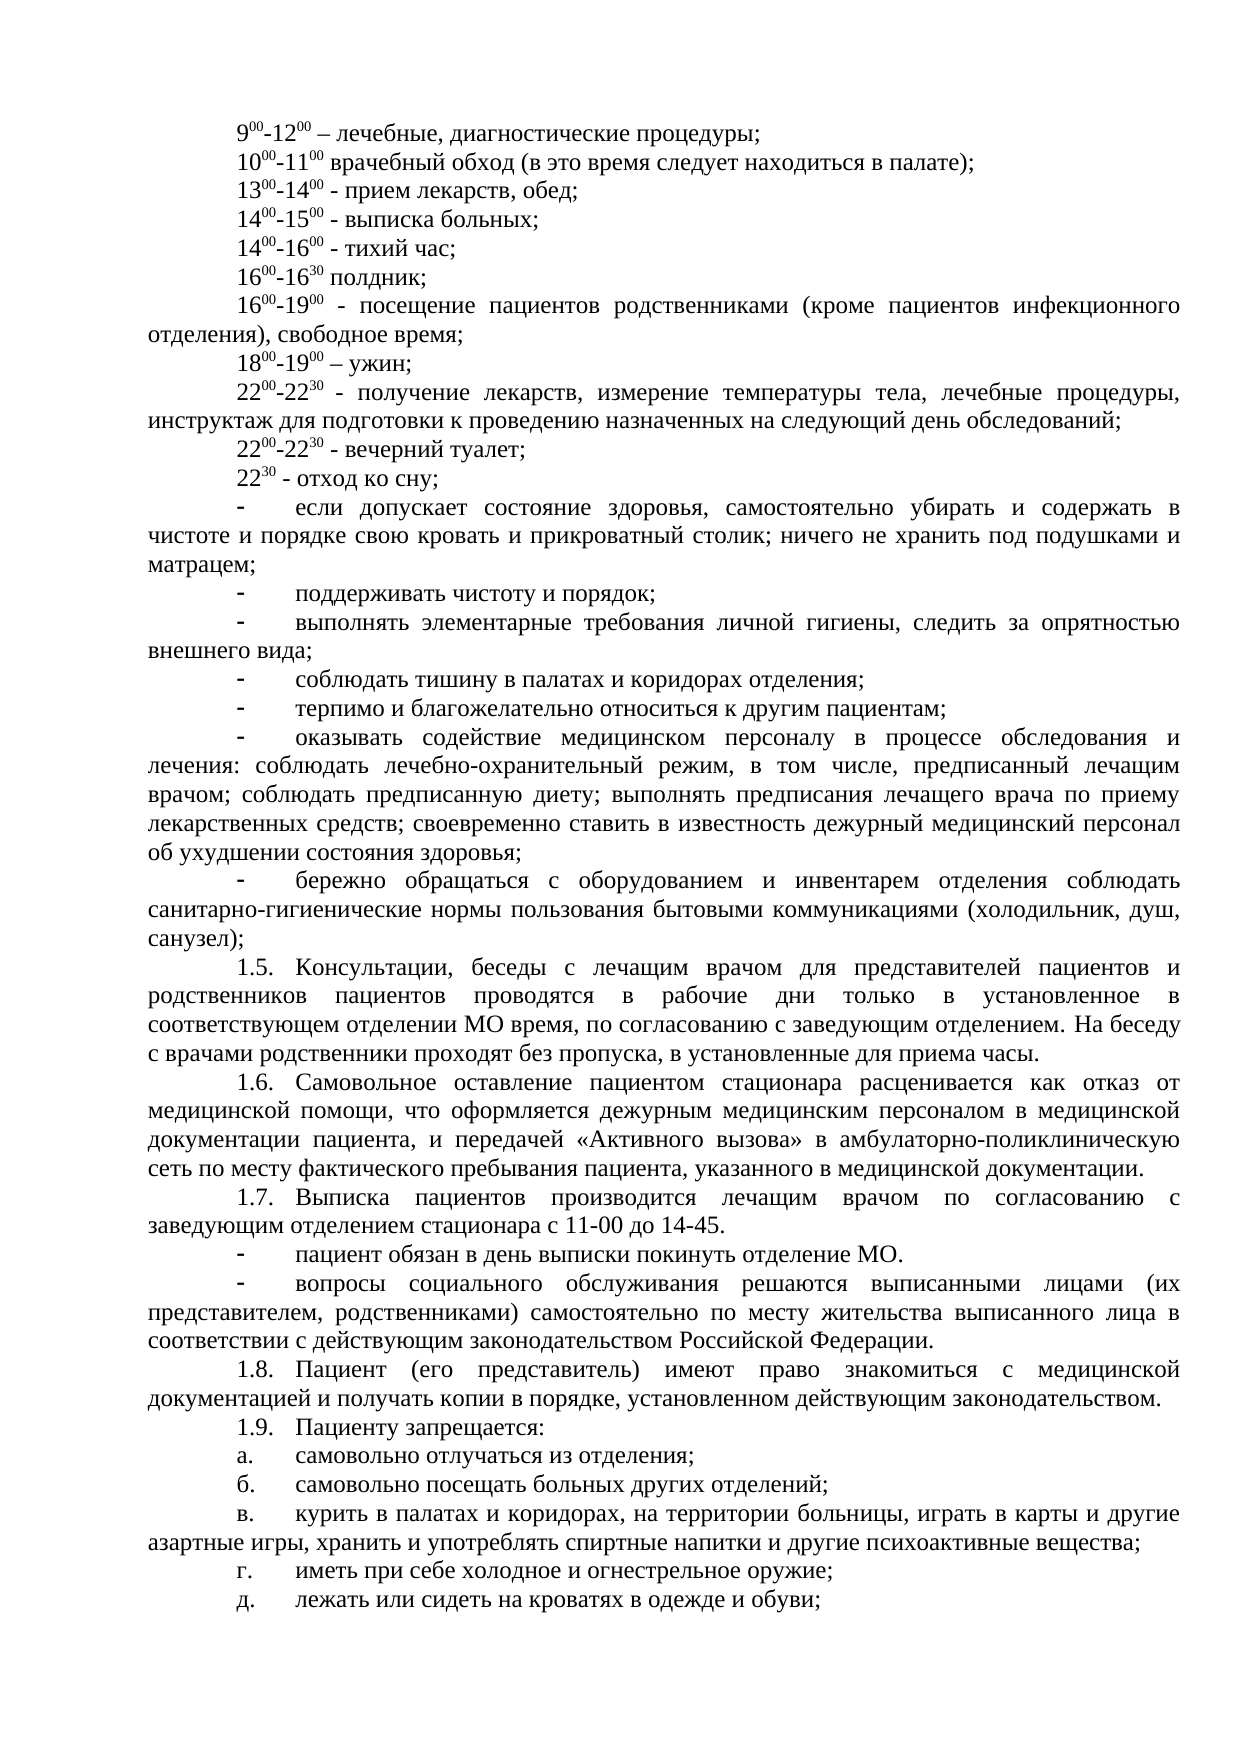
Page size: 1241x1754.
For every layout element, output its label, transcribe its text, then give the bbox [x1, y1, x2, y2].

list соблюдать тишину в палатах и коридорах отделения; [148, 664, 1181, 693]
text 1000-1100 врачебный обход (в это время следует находиться в палате); [148, 147, 1181, 176]
list выполнять элементарные требования личной гигиены, следить за опрятностью внешнего вида; [148, 607, 1181, 664]
list Пациенту запрещается: [148, 1412, 1181, 1441]
text 2230 - отход ко сну; [148, 463, 1181, 492]
list Выписка пациентов производится лечащим врачом по согласованию с заведующим отделением стационара с 11-00 до 14-45. [148, 1182, 1181, 1239]
list оказывать содействие медицинском персоналу в процессе обследования и лечения: соблюдать лечебно-охранительный режим, в том числе, предписанный лечащим врачом; соблюдать предписанную диету; выполнять предписания лечащего врача по приему лекарственных средств; своевременно ставить в известность дежурный медицинский персонал об ухудшении состояния здоровья; [148, 722, 1181, 866]
text 1600-1900 - посещение пациентов родственниками (кроме пациентов инфекционного отделения), свободное время; [148, 291, 1181, 348]
text 900-1200 – лечебные, диагностические процедуры; [148, 118, 1181, 147]
list бережно обращаться с оборудованием и инвентарем отделения соблюдать санитарно-гигиенические нормы пользования бытовыми коммуникациями (холодильник, душ, санузел); [148, 866, 1181, 952]
list самовольно посещать больных других отделений; [148, 1469, 1181, 1498]
list терпимо и благожелательно относиться к другим пациентам; [148, 693, 1181, 722]
list вопросы социального обслуживания решаются выписанными лицами (их представителем, родственниками) самостоятельно по месту жительства выписанного лица в соответствии с действующим законодательством Российской Федерации. [148, 1268, 1181, 1354]
list если допускает состояние здоровья, самостоятельно убирать и содержать в чистоте и порядке свою кровать и прикроватный столик; ничего не хранить под подушками и матрацем; [148, 492, 1181, 578]
text 1400-1600 - тихий час; [148, 233, 1181, 262]
text 1400-1500 - выписка больных; [148, 204, 1181, 233]
list курить в палатах и коридорах, на территории больницы, играть в карты и другие азартные игры, хранить и употреблять спиртные напитки и другие психоактивные вещества; [148, 1498, 1181, 1556]
list иметь при себе холодное и огнестрельное оружие; [148, 1556, 1181, 1584]
text 2200-2230 - вечерний туалет; [148, 434, 1181, 463]
text 1800-1900 – ужин; [148, 348, 1181, 377]
list лежать или сидеть на кроватях в одежде и обуви; [148, 1584, 1181, 1613]
text 1300-1400 - прием лекарств, обед; [148, 176, 1181, 204]
list Консультации, беседы с лечащим врачом для представителей пациентов и родственников пациентов проводятся в рабочие дни только в установленное в соответствующем отделении МО время, по согласованию с заведующим отделением. На беседу с врачами родственники проходят без пропуска, в установленные для приема часы. [148, 952, 1181, 1067]
list Самовольное оставление пациентом стационара расценивается как отказ от медицинской помощи, что оформляется дежурным медицинским персоналом в медицинской документации пациента, и передачей «Активного вызова» в амбулаторно-поликлиническую сеть по месту фактического пребывания пациента, указанного в медицинской документации. [148, 1067, 1181, 1182]
list самовольно отлучаться из отделения; [148, 1441, 1181, 1469]
list Пациент (его представитель) имеют право знакомиться с медицинской документацией и получать копии в порядке, установленном действующим законодательством. [148, 1354, 1181, 1412]
text 2200-2230 - получение лекарств, измерение температуры тела, лечебные процедуры, инструктаж для подготовки к проведению назначенных на следующий день обследований; [148, 377, 1181, 434]
list поддерживать чистоту и порядок; [148, 578, 1181, 607]
text 1600-1630 полдник; [148, 262, 1181, 291]
list пациент обязан в день выписки покинуть отделение МО. [148, 1239, 1181, 1268]
